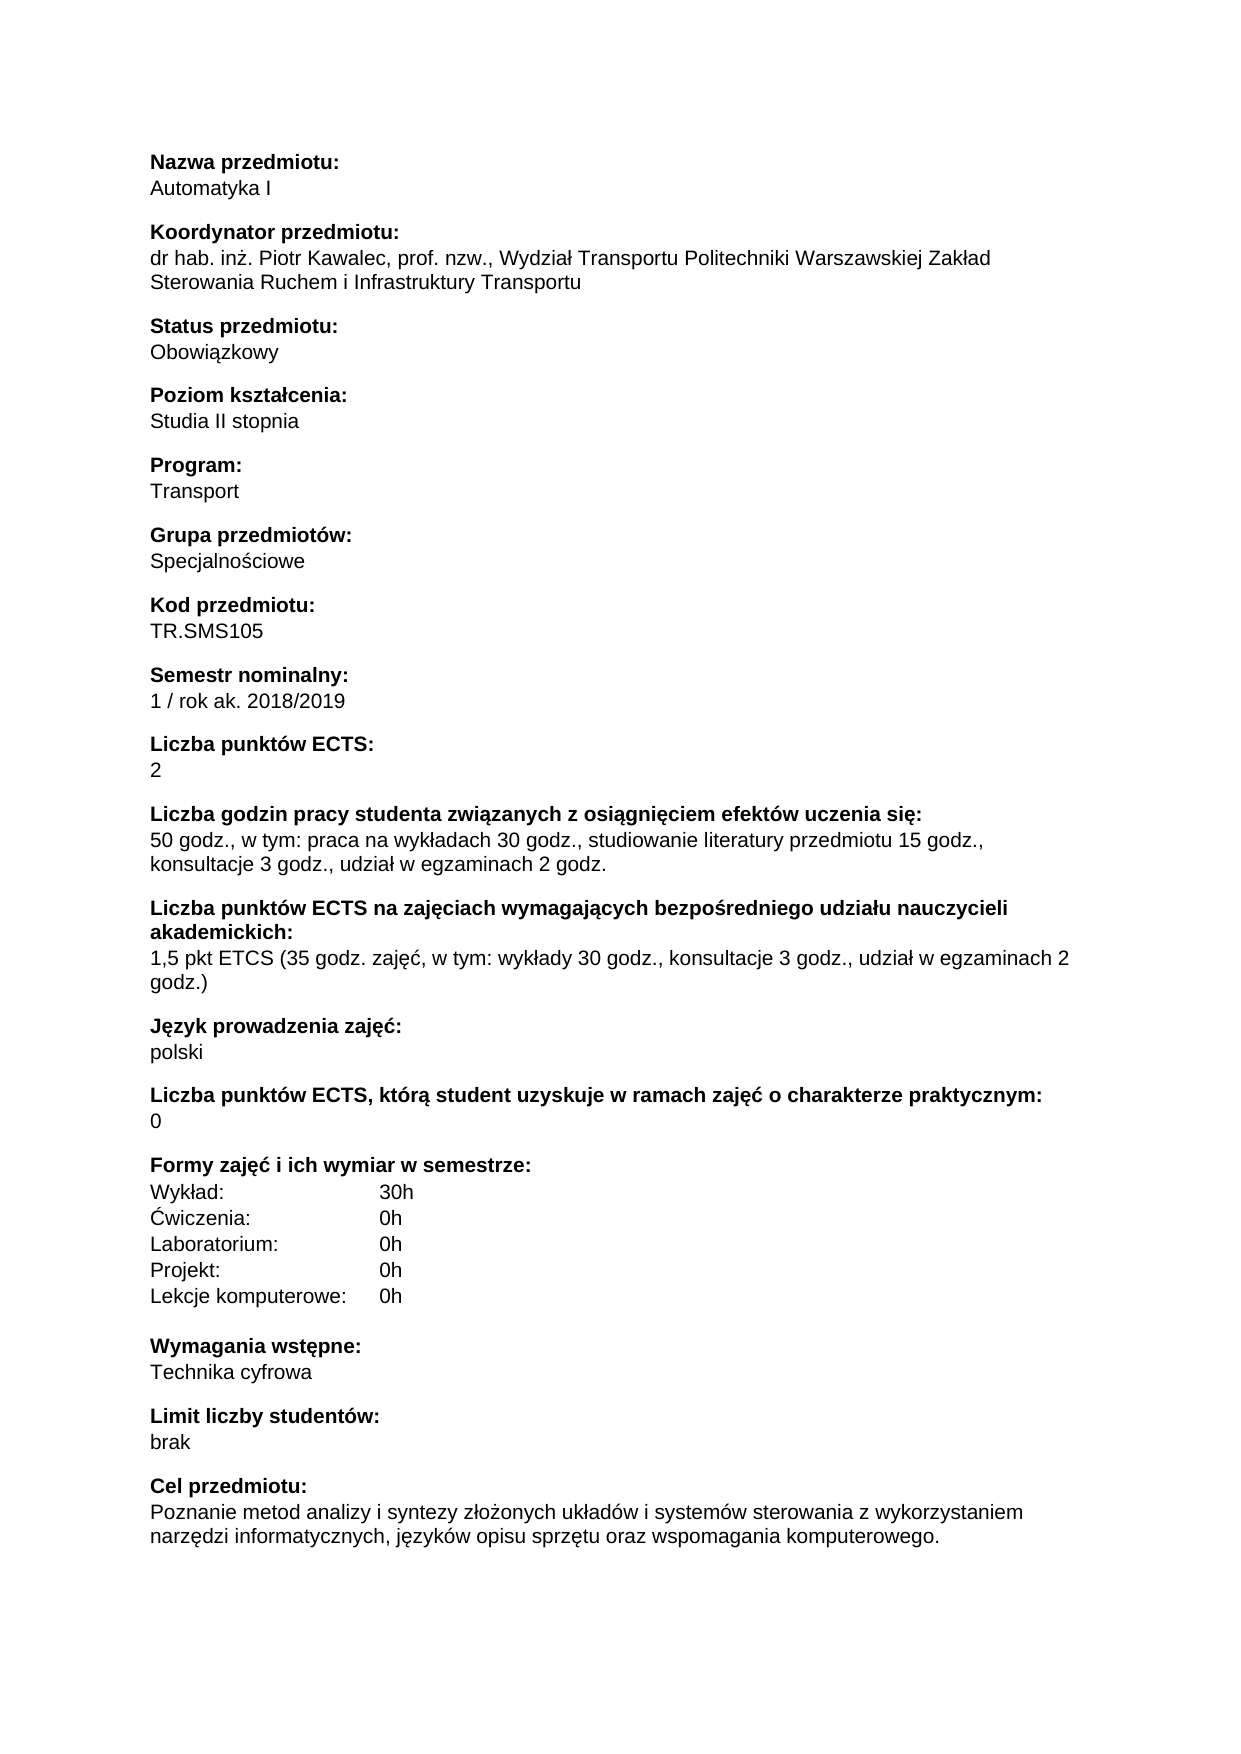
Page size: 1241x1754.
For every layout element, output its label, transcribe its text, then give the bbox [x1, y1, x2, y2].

table_header 30h [369, 1180, 597, 1204]
text polski [150, 1039, 1090, 1063]
text 1,5 pkt ETCS (35 godz. zajęć, w tym: wykłady 30 godz., konsultacje 3 godz., udział w egzaminach 2 godz.) [150, 946, 1090, 994]
table_cell Lekcje komputerowe: [140, 1284, 367, 1308]
table_cell Projekt: [140, 1258, 367, 1282]
table_cell 0h [369, 1204, 597, 1230]
text Automatyka I [150, 176, 1090, 200]
table_cell Laboratorium: [140, 1232, 367, 1256]
table_header Wykład: [140, 1180, 367, 1204]
text 0 [150, 1109, 1090, 1133]
text 2 [150, 758, 1090, 782]
text Formy zajęć i ich wymiar w semestrze: [150, 1153, 1090, 1177]
text dr hab. inż. Piotr Kawalec, prof. nzw., Wydział Transportu Politechniki Warszawskiej Zakład Sterowania Ruchem i Infrastruktury Transportu [150, 246, 1090, 294]
text Liczba punktów ECTS na zajęciach wymagających bezpośredniego udziału nauczycieli akademickich: [150, 896, 1090, 944]
text TR.SMS105 [150, 619, 1090, 643]
text Obowiązkowy [150, 339, 1090, 363]
text brak [150, 1430, 1090, 1454]
text Program: [150, 453, 1090, 477]
text Wymagania wstępne: [150, 1334, 1090, 1358]
text Język prowadzenia zajęć: [150, 1013, 1090, 1037]
text Limit liczby studentów: [150, 1404, 1090, 1428]
text Liczba punktów ECTS: [150, 732, 1090, 756]
text Studia II stopnia [150, 409, 1090, 433]
text 50 godz., w tym: praca na wykładach 30 godz., studiowanie literatury przedmiotu 15 godz., konsultacje 3 godz., udział w egzaminach 2 godz. [150, 828, 1090, 876]
text Kod przedmiotu: [150, 593, 1090, 617]
table_cell 0h [369, 1282, 597, 1308]
text Transport [150, 479, 1090, 503]
text Cel przedmiotu: [150, 1473, 1090, 1497]
text Specjalnościowe [150, 549, 1090, 573]
table_cell 0h [369, 1230, 597, 1256]
text Koordynator przedmiotu: [150, 220, 1090, 244]
text Liczba punktów ECTS, którą student uzyskuje w ramach zajęć o charakterze praktycznym: [150, 1083, 1090, 1107]
text 1 / rok ak. 2018/2019 [150, 688, 1090, 712]
text Nazwa przedmiotu: [150, 150, 1090, 174]
table_cell 0h [369, 1256, 597, 1282]
text Poznanie metod analizy i syntezy złożonych układów i systemów sterowania z wykorzystaniem narzędzi informatycznych, języków opisu sprzętu oraz wspomagania komputerowego. [150, 1499, 1090, 1547]
table_cell Ćwiczenia: [140, 1206, 367, 1230]
text Grupa przedmiotów: [150, 523, 1090, 547]
text Status przedmiotu: [150, 313, 1090, 337]
text Poziom kształcenia: [150, 383, 1090, 407]
text Technika cyfrowa [150, 1360, 1090, 1384]
text Liczba godzin pracy studenta związanych z osiągnięciem efektów uczenia się: [150, 802, 1090, 826]
text Semestr nominalny: [150, 662, 1090, 686]
